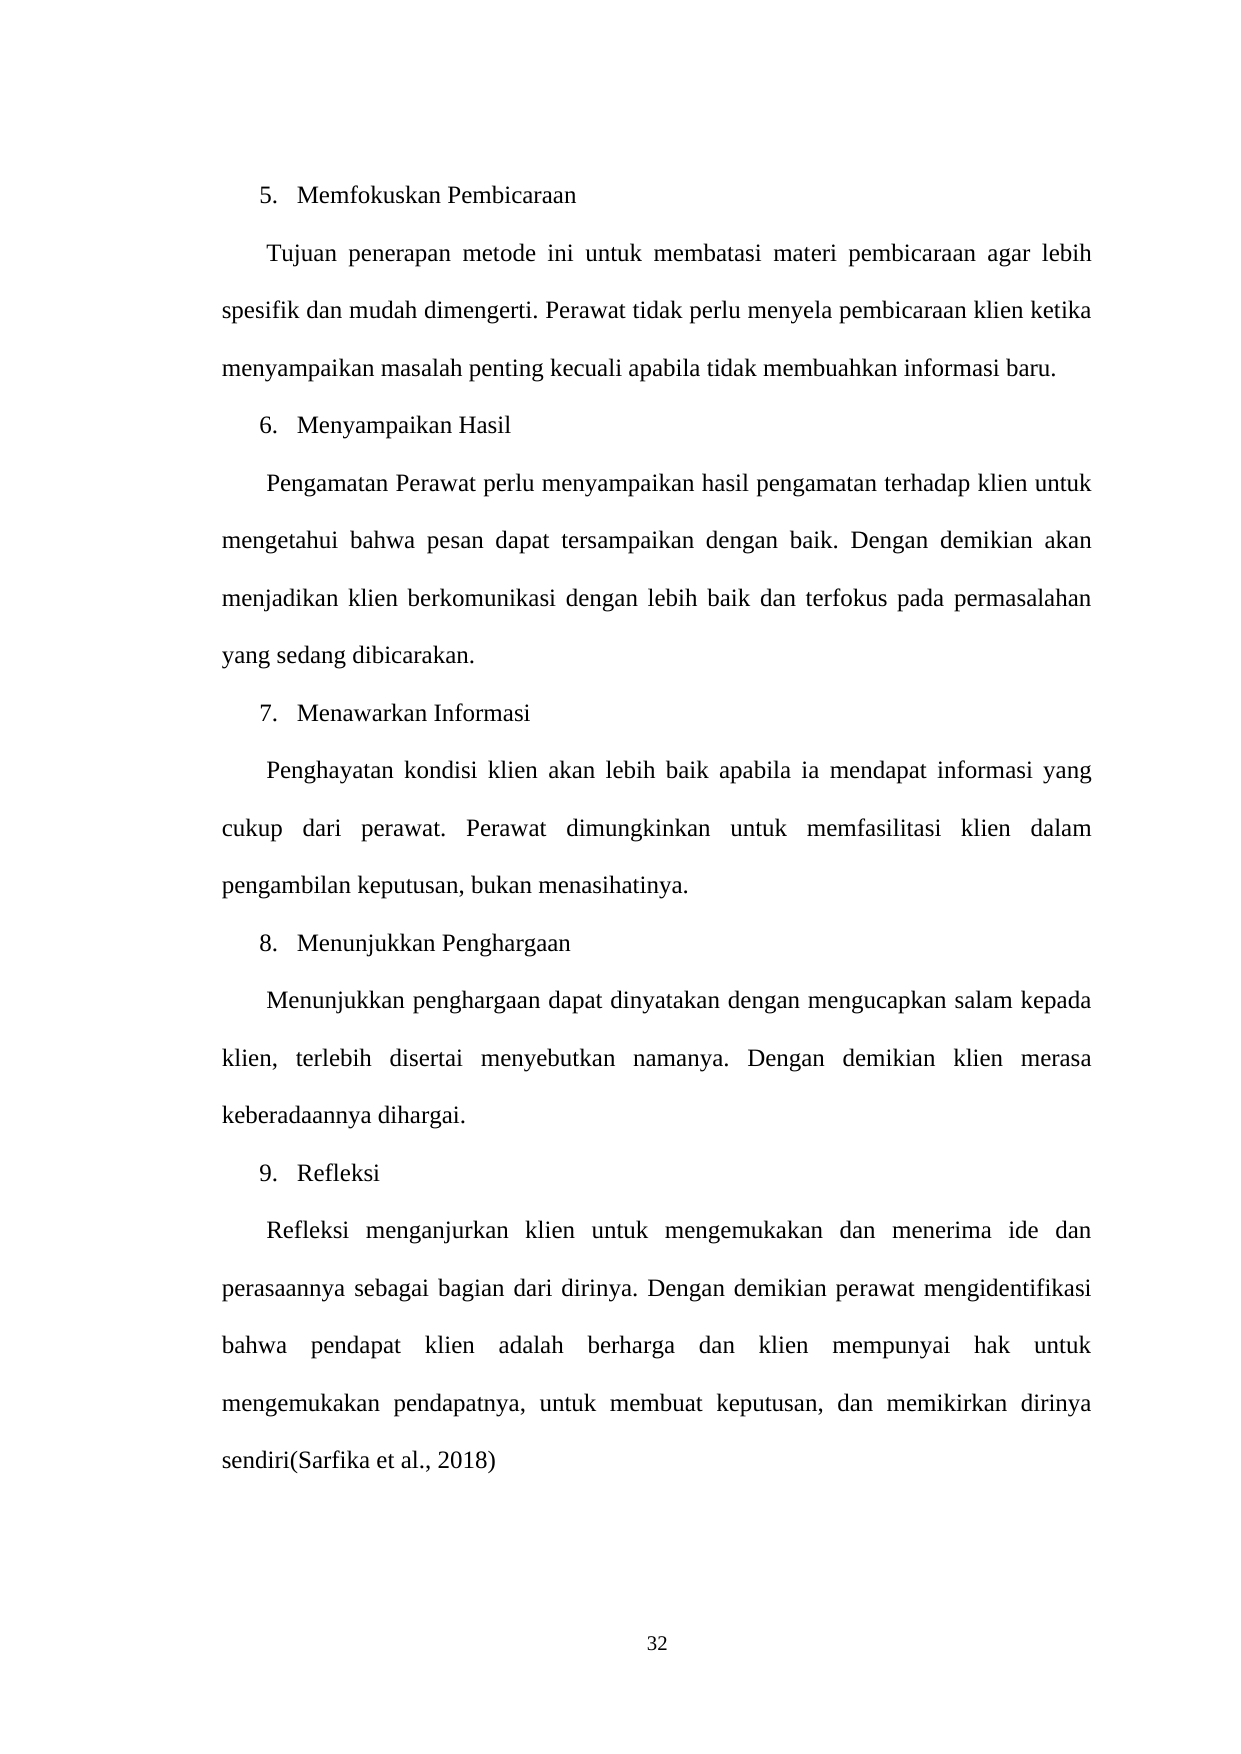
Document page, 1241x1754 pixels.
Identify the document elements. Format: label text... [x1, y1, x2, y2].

text Refleksi menganjurkan klien untuk mengemukakan dan menerima ide dan perasaannya sebagai bagian dari dirinya. Dengan demikian perawat mengidentifikasi bahwa pendapat klien adalah berharga dan klien mempunyai hak untuk mengemukakan pendapatnya, untuk membuat keputusan, dan memikirkan dirinya sendiri(Sarfika et al., 2018) [222, 1216, 1092, 1474]
list Memfokuskan Pembicaraan [259, 181, 1092, 209]
text Pengamatan Perawat perlu menyampaikan hasil pengamatan terhadap klien untuk mengetahui bahwa pesan dapat tersampaikan dengan baik. Dengan demikian akan menjadikan klien berkomunikasi dengan lebih baik dan terfokus pada permasalahan yang sedang dibicarakan. [222, 468, 1092, 669]
text Penghayatan kondisi klien akan lebih baik apabila ia mendapat informasi yang cukup dari perawat. Perawat dimungkinkan untuk memfasilitasi klien dalam pengambilan keputusan, bukan menasihatinya. [222, 756, 1092, 899]
list Menawarkan Informasi [259, 698, 1092, 727]
text Tujuan penerapan metode ini untuk membatasi materi pembicaraan agar lebih spesifik dan mudah dimengerti. Perawat tidak perlu menyela pembicaraan klien ketika menyampaikan masalah penting kecuali apabila tidak membuahkan informasi baru. [222, 238, 1092, 382]
list Refleksi [259, 1158, 1092, 1187]
text Menunjukkan penghargaan dapat dinyatakan dengan mengucapkan salam kepada klien, terlebih disertai menyebutkan namanya. Dengan demikian klien merasa keberadaannya dihargai. [222, 986, 1092, 1129]
list Menunjukkan Penghargaan [259, 928, 1092, 957]
list Menyampaikan Hasil [259, 411, 1092, 439]
